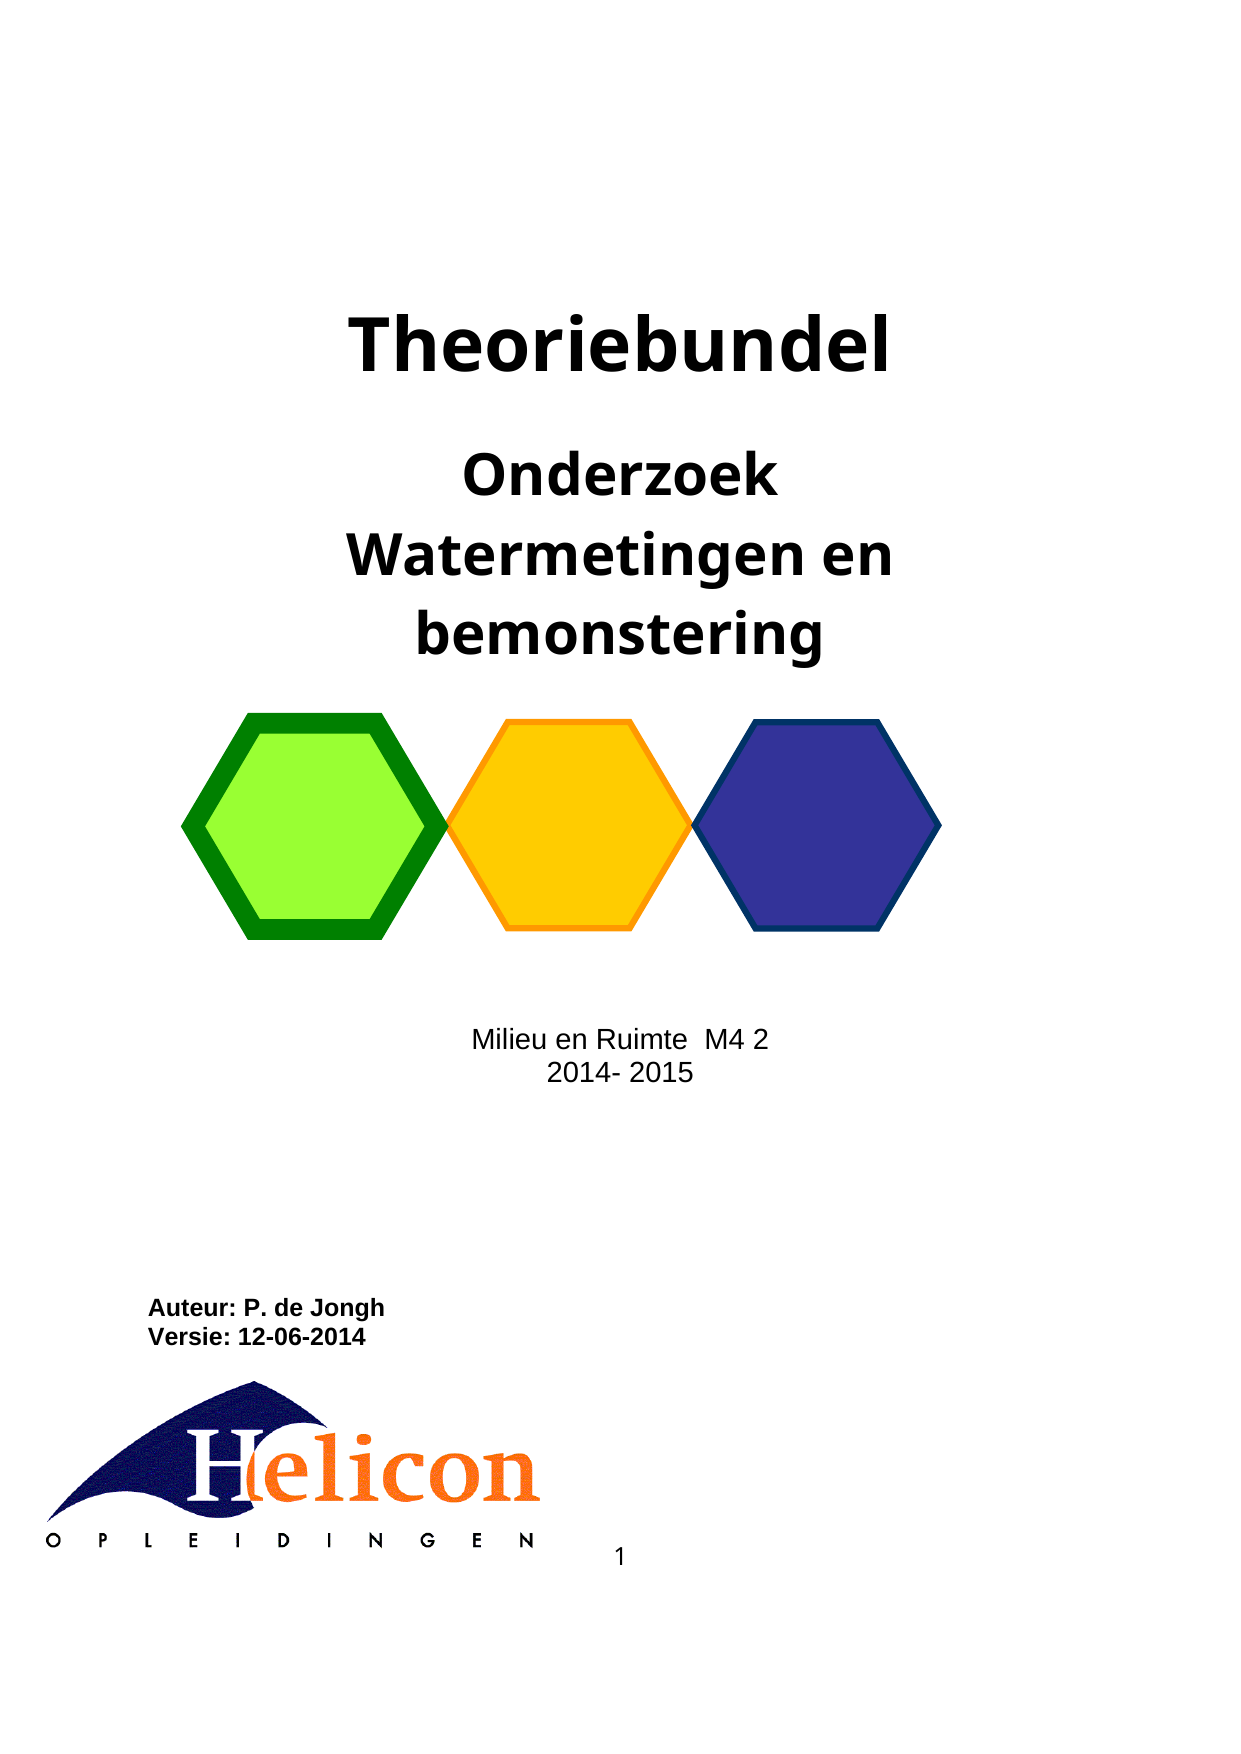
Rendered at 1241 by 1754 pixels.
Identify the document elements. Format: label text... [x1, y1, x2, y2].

text 2014- 2015 [148, 1055, 1093, 1089]
picture [46, 1381, 542, 1550]
text Auteur: P. de Jongh [148, 1293, 1093, 1322]
text Theoriebundel [148, 291, 1093, 393]
text Milieu en Ruimte M4 2 [148, 1022, 1093, 1055]
text Versie: 12-06-2014 [148, 1322, 1093, 1351]
text Watermetingen en bemonstering [148, 513, 1093, 672]
text Onderzoek [148, 433, 1093, 513]
